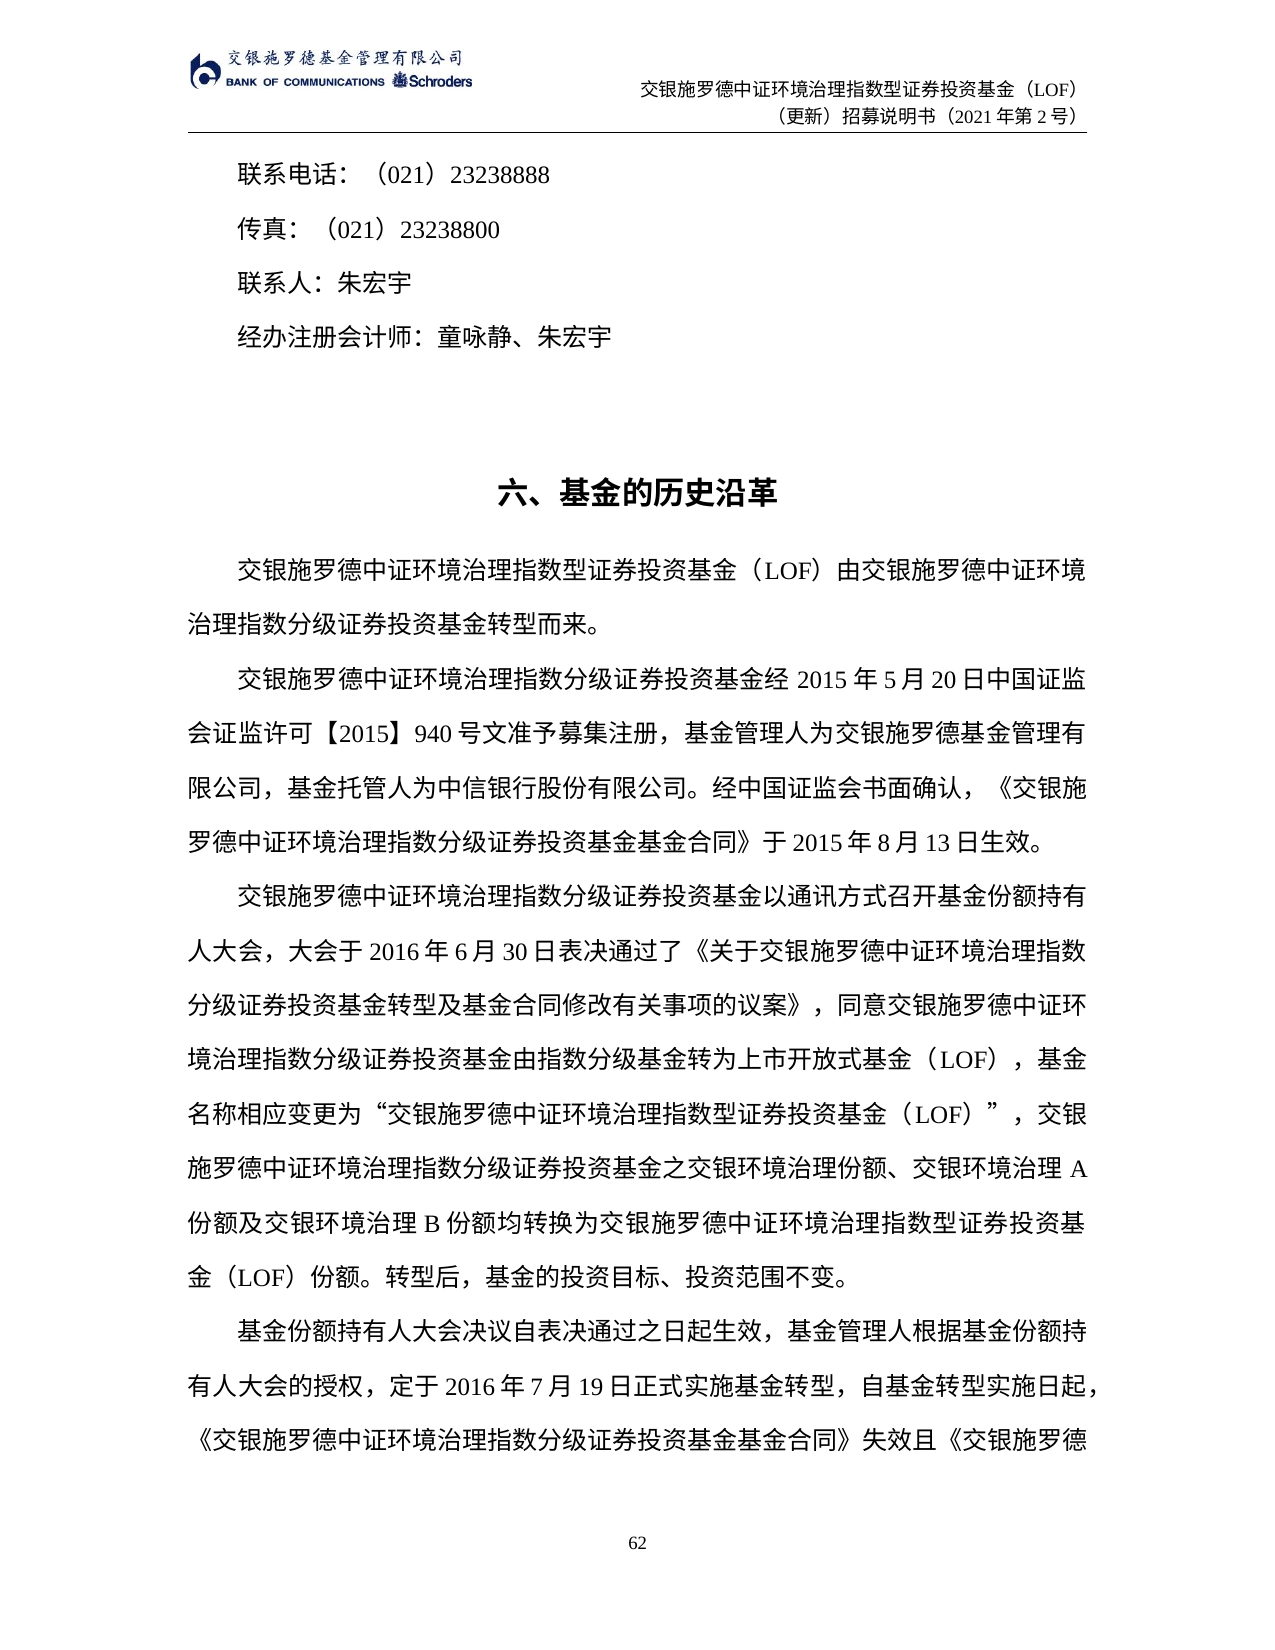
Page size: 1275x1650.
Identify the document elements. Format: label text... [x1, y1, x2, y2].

picture [190, 50, 472, 89]
text 传真：（021）23238800 [187, 209, 1087, 245]
text 交银施罗德中证环境治理指数型证券投资基金（LOF）由交银施罗德中证环境治理指数分级证券投资基金转型而来。 [187, 551, 1087, 641]
text 交银施罗德中证环境治理指数分级证券投资基金经2015 年5月20日中国证监会证监许可【2015】940号文准予募集注册，基金管理人为交银施罗德基金管理有限公司，基金托管人为中信银行股份有限公司。经中国证监会书面确认，《交银施罗德中证环境治理指数分级证券投资基金基金合同》于2015年8月13日生效。 [187, 659, 1087, 859]
text 交银施罗德中证环境治理指数分级证券投资基金以通讯方式召开基金份额持有人大会，大会于2016年6月30日表决通过了《关于交银施罗德中证环境治理指数分级证券投资基金转型及基金合同修改有关事项的议案》，同意交银施罗德中证环境治理指数分级证券投资基金由指数分级基金转为上市开放式基金（LOF），基金名称相应变更为“交银施罗德中证环境治理指数型证券投资基金（LOF）”，交银施罗德中证环境治理指数分级证券投资基金之交银环境治理份额、交银环境治理A份额及交银环境治理B份额均转换为交银施罗德中证环境治理指数型证券投资基金（LOF）份额。转型后，基金的投资目标、投资范围不变。 [187, 877, 1087, 1294]
text 联系电话：（021）23238888 [187, 155, 1087, 191]
text 经办注册会计师：童咏静、朱宏宇 [187, 318, 1087, 354]
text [187, 1312, 1087, 1457]
text 六、基金的历史沿革 [187, 468, 1087, 513]
text 联系人：朱宏宇 [187, 263, 1087, 300]
